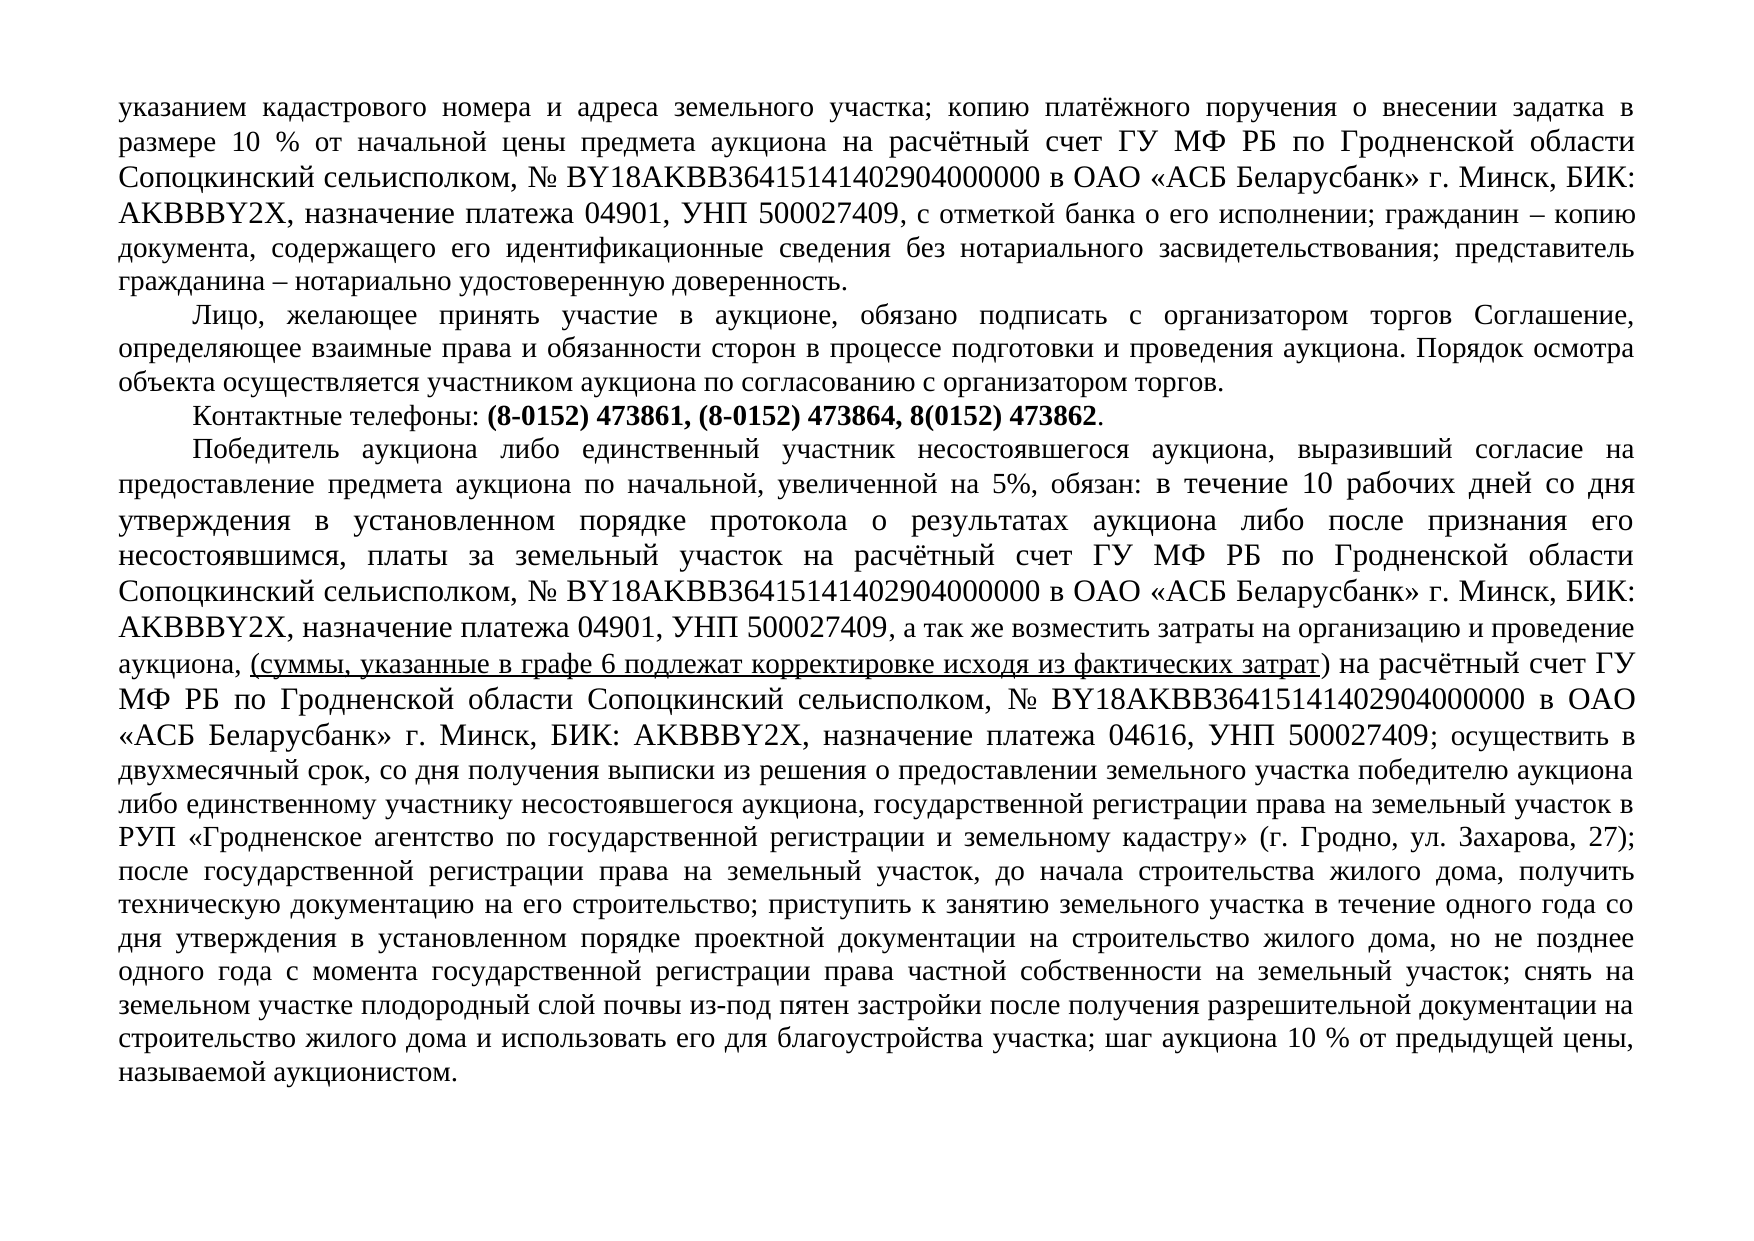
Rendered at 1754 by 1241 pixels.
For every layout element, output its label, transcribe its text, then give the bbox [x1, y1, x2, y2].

text Контактные телефоны: (8-0152) 473861, (8-0152) 473864, 8(0152) 473862. [118, 398, 1636, 431]
text Лицо, желающее принять участие в аукционе, обязано подписать с организатором торгов Соглашение, определяющее взаимные права и обязанности сторон в процессе подготовки и проведения аукциона. Порядок осмотра объекта осуществляется участником аукциона по согласованию с организатором торгов. [118, 297, 1636, 398]
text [118, 89, 1636, 297]
text Победитель аукциона либо единственный участник несостоявшегося аукциона, выразивший согласие на предоставление предмета аукциона по начальной, увеличенной на 5%, обязан: в течение 10 рабочих дней со дня утверждения в установленном порядке протокола о результатах аукциона либо после признания его несостоявшимся, платы за земельный участок на расчётный счет ГУ МФ РБ по Гродненской области Сопоцкинский сельисполком, № BY18AKBB36415141402904000000 в ОАО «АСБ Беларусбанк» г. Минск, БИК: AKBBBY2Х, назначение платежа 04901, УНП 500027409, а так же возместить затраты на организацию и проведение аукциона, (суммы, указанные в графе 6 подлежат корректировке исходя из фактических затрат) на расчётный счет ГУ МФ РБ по Гродненской области Сопоцкинский сельисполком, № BY18AKBB36415141402904000000 в ОАО «АСБ Беларусбанк» г. Минск, БИК: AKBBBY2Х, назначение платежа 04616, УНП 500027409; осуществить в двухмесячный срок, со дня получения выписки из решения о предоставлении земельного участка победителю аукциона либо единственному участнику несостоявшегося аукциона, государственной регистрации права на земельный участок в РУП «Гродненское агентство по государственной регистрации и земельному кадастру» (г. Гродно, ул. Захарова, 27); после государственной регистрации права на земельный участок, до начала строительства жилого дома, получить техническую документацию на его строительство; приступить к занятию земельного участка в течение одного года со дня утверждения в установленном порядке проектной документации на строительство жилого дома, но не позднее одного года с момента государственной регистрации права частной собственности на земельный участок; снять на земельном участке плодородный слой почвы из-под пятен застройки после получения разрешительной документации на строительство жилого дома и использовать его для благоустройства участка; шаг аукциона 10 % от предыдущей цены, называемой аукционистом. [118, 431, 1636, 1088]
